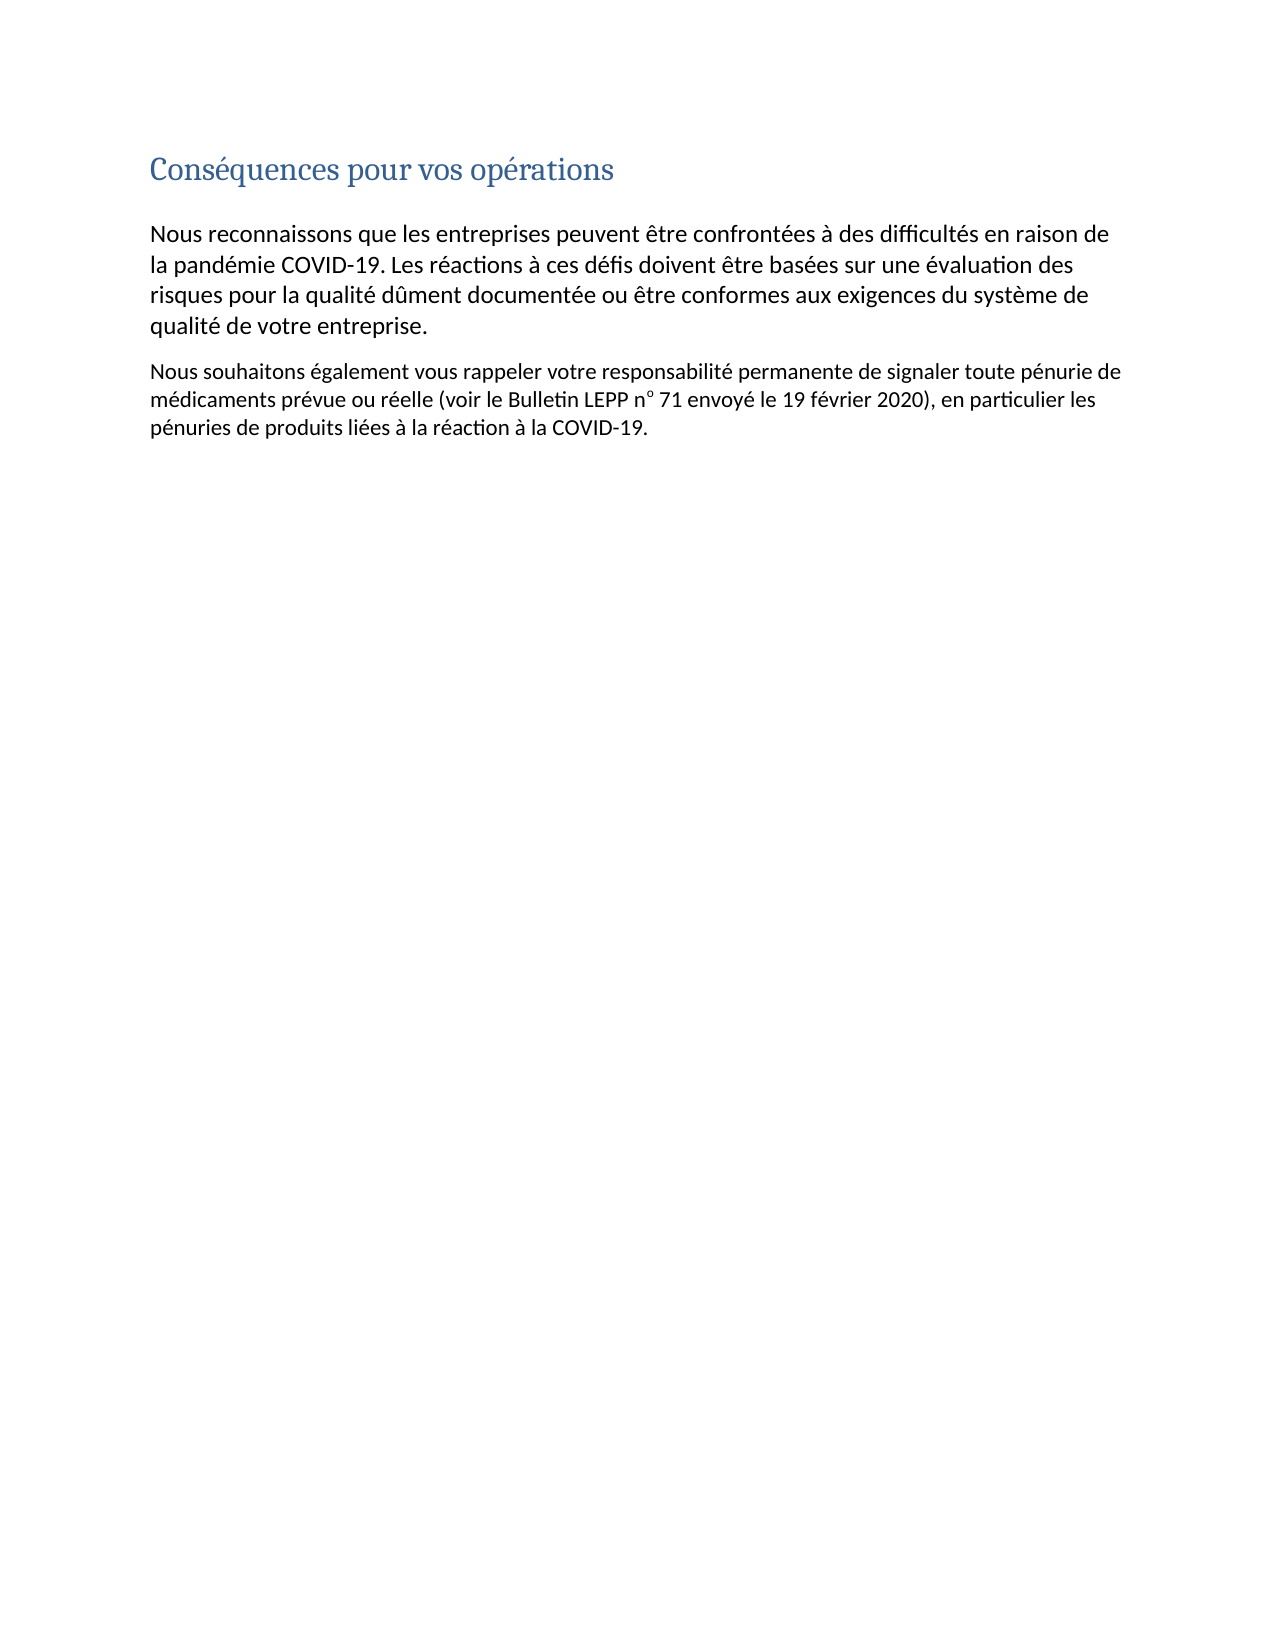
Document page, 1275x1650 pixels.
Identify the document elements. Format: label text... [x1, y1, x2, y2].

text Nous reconnaissons que les entreprises peuvent être confrontées à des difficultés en raison de la pandémie COVID-19. Les réactions à ces défis doivent être basées sur une évaluation des risques pour la qualité dûment documentée ou être conformes aux exigences du système de qualité de votre entreprise. [150, 218, 1125, 340]
text Nous souhaitons également vous rappeler votre responsabilité permanente de signaler toute pénurie de médicaments prévue ou réelle (voir le Bulletin LEPP no 71 envoyé le 19 février 2020), en particulier les pénuries de produits liées à la réaction à la COVID-19. [150, 357, 1125, 441]
subtitle Conséquences pour vos opérations [150, 150, 1125, 188]
